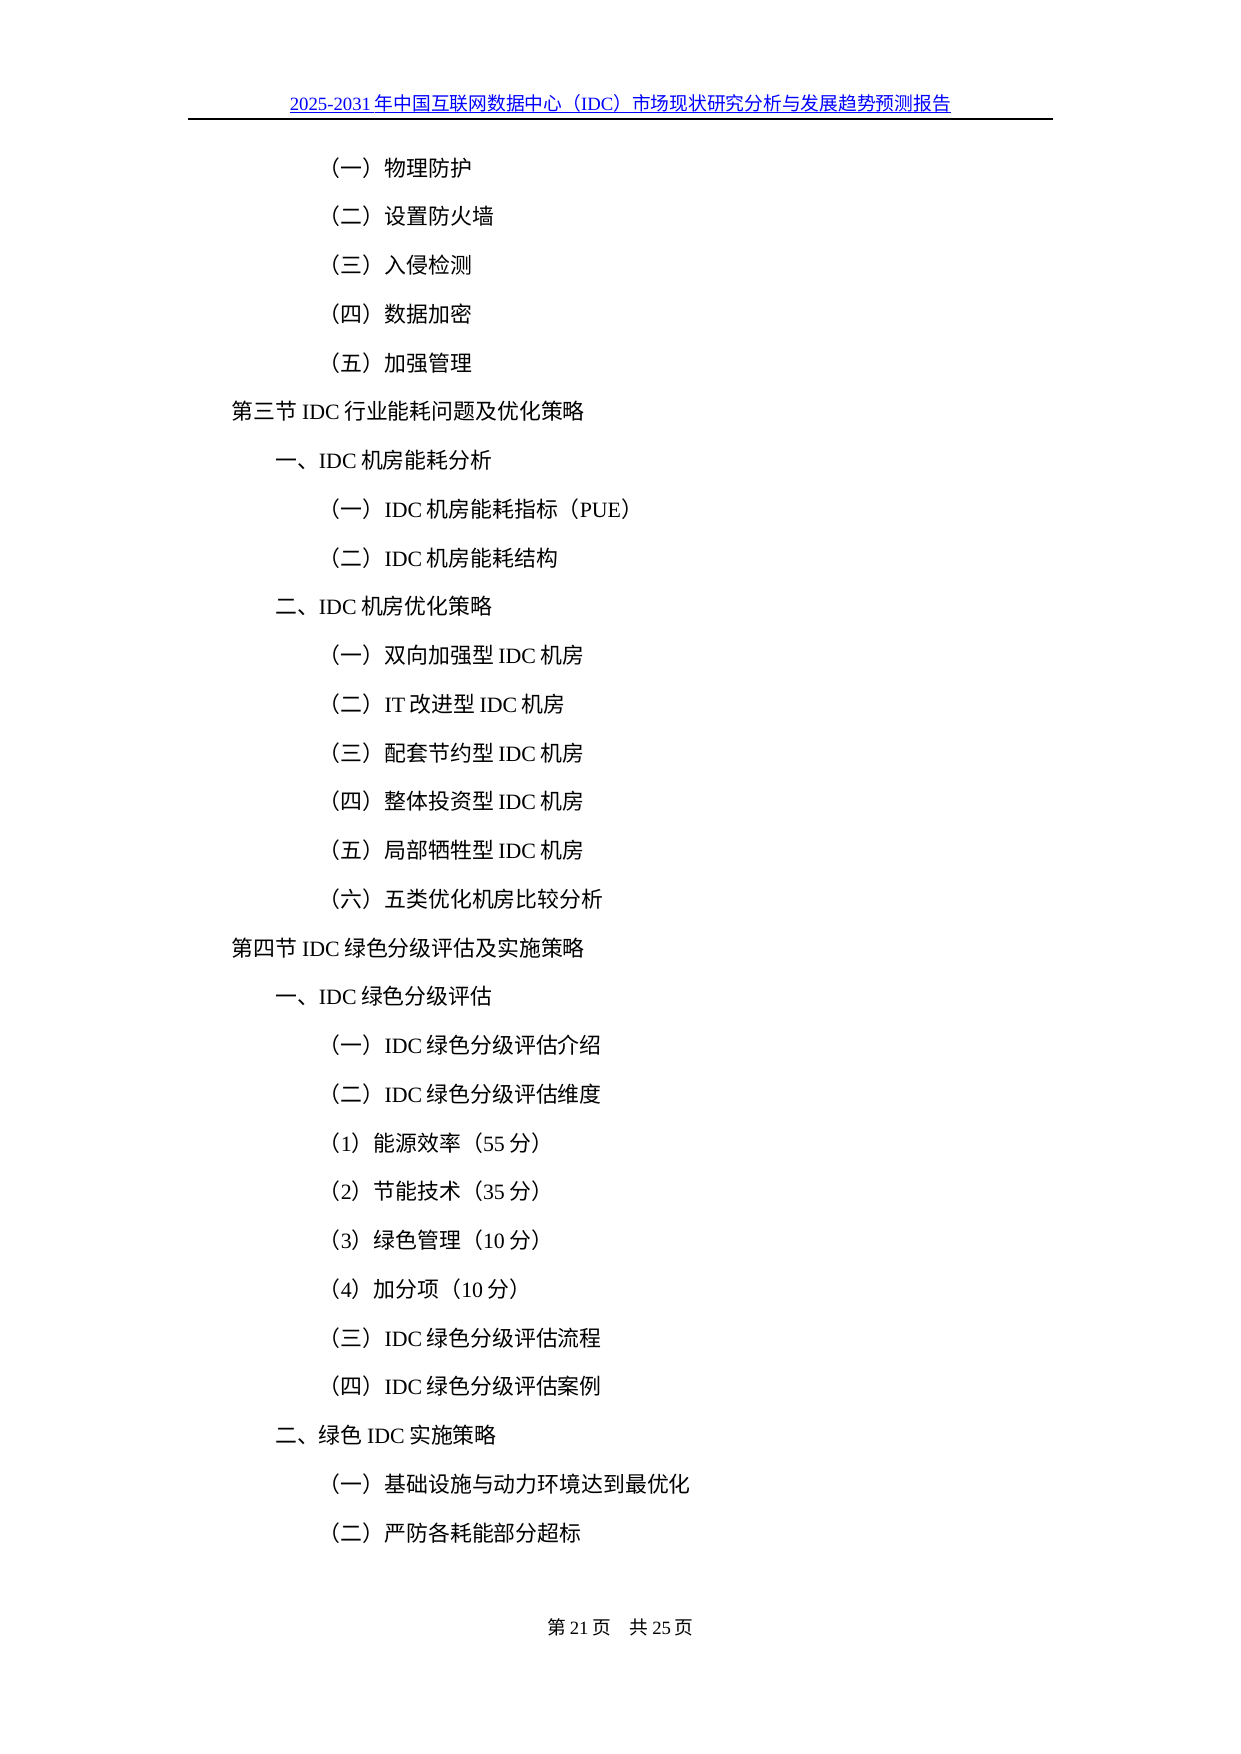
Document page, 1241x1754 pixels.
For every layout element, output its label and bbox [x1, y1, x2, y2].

text [187, 150, 1053, 1548]
